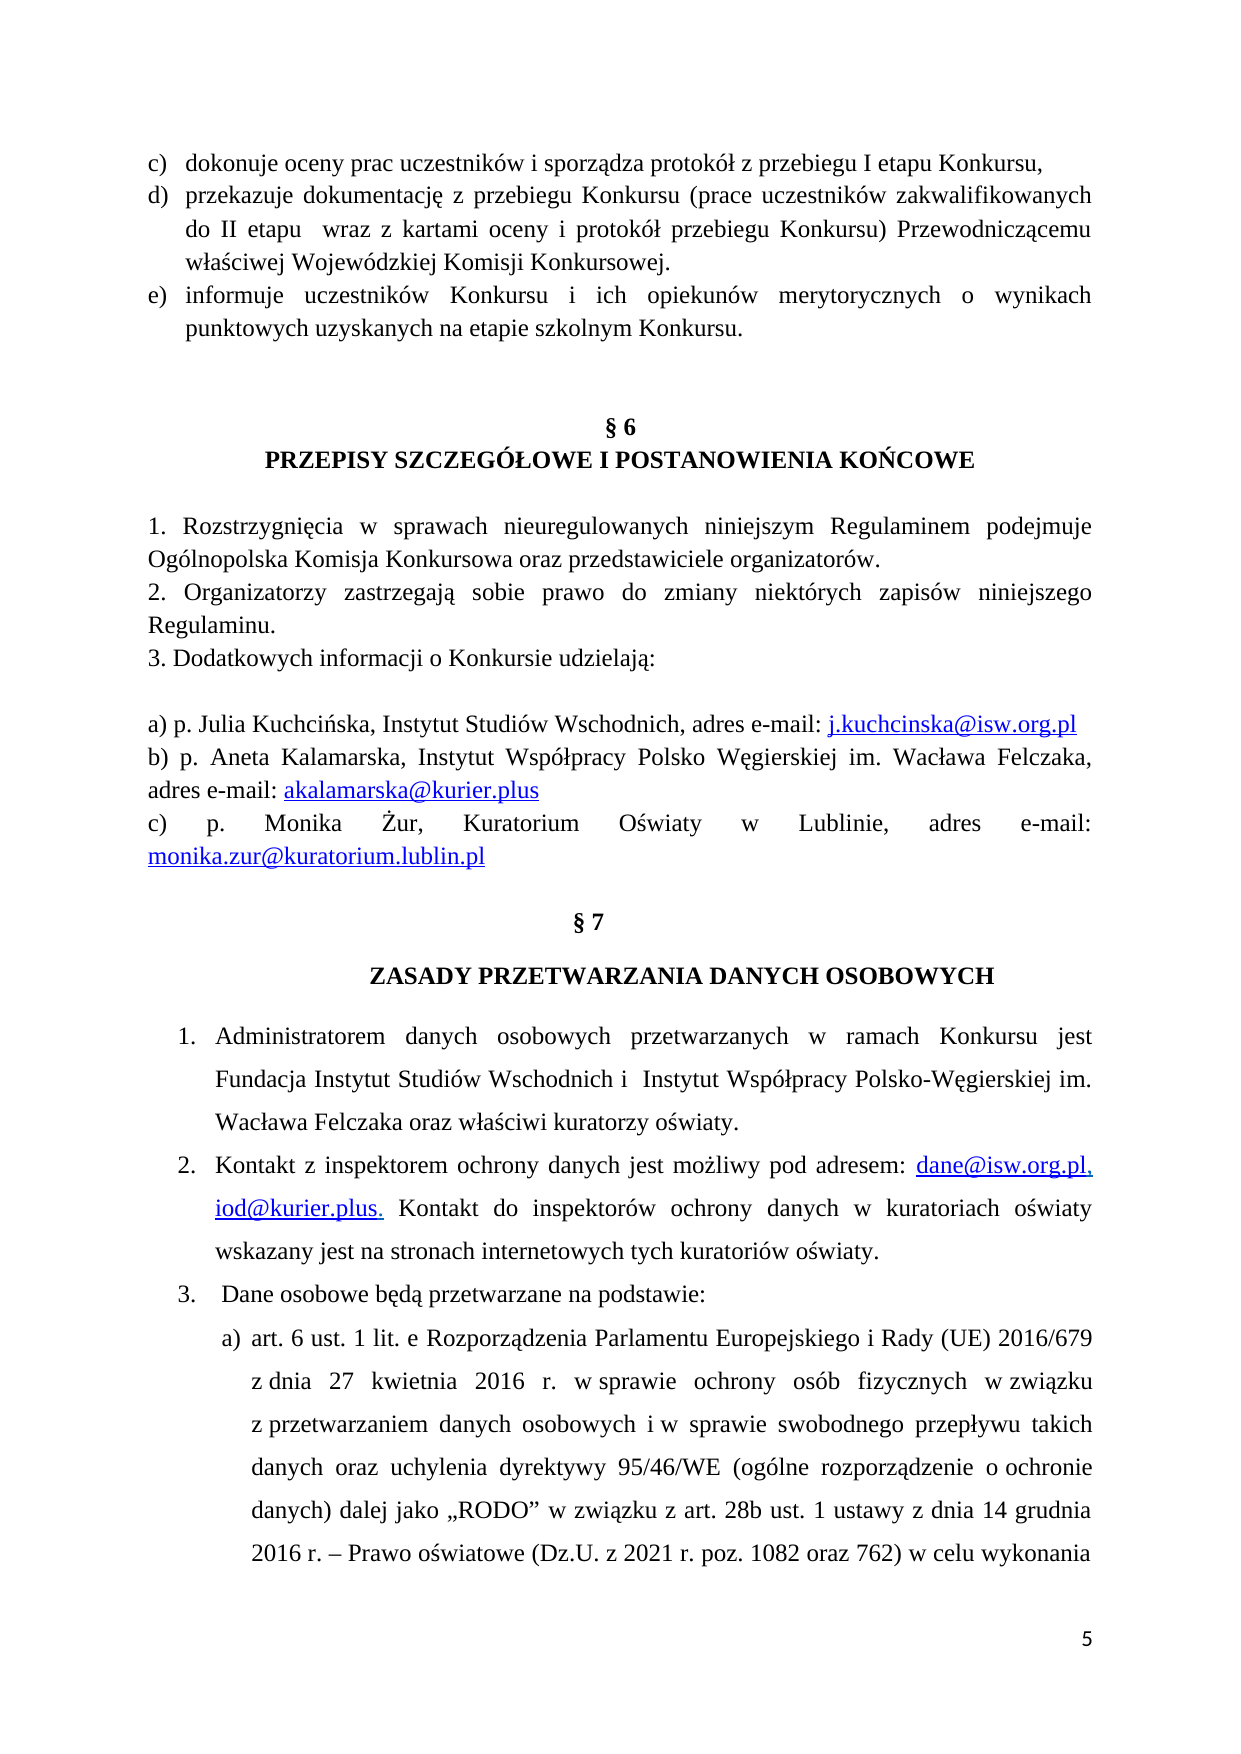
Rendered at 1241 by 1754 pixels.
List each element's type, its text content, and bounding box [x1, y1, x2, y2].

list przekazuje dokumentację z przebiegu Konkursu (prace uczestników zakwalifikowanych do II etapu wraz z kartami oceny i protokół przebiegu Konkursu) Przewodniczącemu właściwej Wojewódzkiej Komisji Konkursowej. [148, 181, 1093, 275]
text 1. Rozstrzygnięcia w sprawach nieuregulowanych niniejszym Regulaminem podejmuje Ogólnopolska Komisja Konkursowa oraz przedstawiciele organizatorów. [148, 511, 1093, 573]
list Dane osobowe będą przetwarzane na podstawie: [177, 1279, 1093, 1308]
text b) p. Aneta Kalamarska, Instytut Współpracy Polsko Węgierskiej im. Wacława Felczaka, adres e-mail: akalamarska@kurier.plus [148, 742, 1093, 804]
list informuje uczestników Konkursu i ich opiekunów merytorycznych o wynikach punktowych uzyskanych na etapie szkolnym Konkursu. [148, 280, 1093, 341]
text § 7 [148, 907, 1093, 936]
text PRZEPISY SZCZEGÓŁOWE I POSTANOWIENIA KOŃCOWE [148, 445, 1093, 473]
list Administratorem danych osobowych przetwarzanych w ramach Konkursu jest Fundacja Instytut Studiów Wschodnich i Instytut Współpracy Polsko-Węgierskiej im. Wacława Felczaka oraz właściwi kuratorzy oświaty. [177, 1021, 1093, 1136]
text a) p. Julia Kuchcińska, Instytut Studiów Wschodnich, adres e-mail: j.kuchcinska@isw.org.pl [148, 709, 1093, 738]
text 3. Dodatkowych informacji o Konkursie udzielają: [148, 643, 1093, 672]
text c) p. Monika Żur, Kuratorium Oświaty w Lublinie, adres e-mail: monika.zur@kuratorium.lublin.pl [148, 808, 1093, 870]
list dokonuje oceny prac uczestników i sporządza protokół z przebiegu I etapu Konkursu, [148, 148, 1093, 176]
list Kontakt z inspektorem ochrony danych jest możliwy pod adresem: dane@isw.org.pl, iod@kurier.plus. Kontakt do inspektorów ochrony danych w kuratoriach oświaty wskazany jest na stronach internetowych tych kuratoriów oświaty. [177, 1150, 1093, 1265]
text ZASADY PRZETWARZANIA DANYCH OSOBOWYCH [295, 961, 1093, 990]
text 2. Organizatorzy zastrzegają sobie prawo do zmiany niektórych zapisów niniejszego Regulaminu. [148, 577, 1093, 639]
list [221, 1323, 1093, 1567]
text § 6 [148, 412, 1093, 441]
